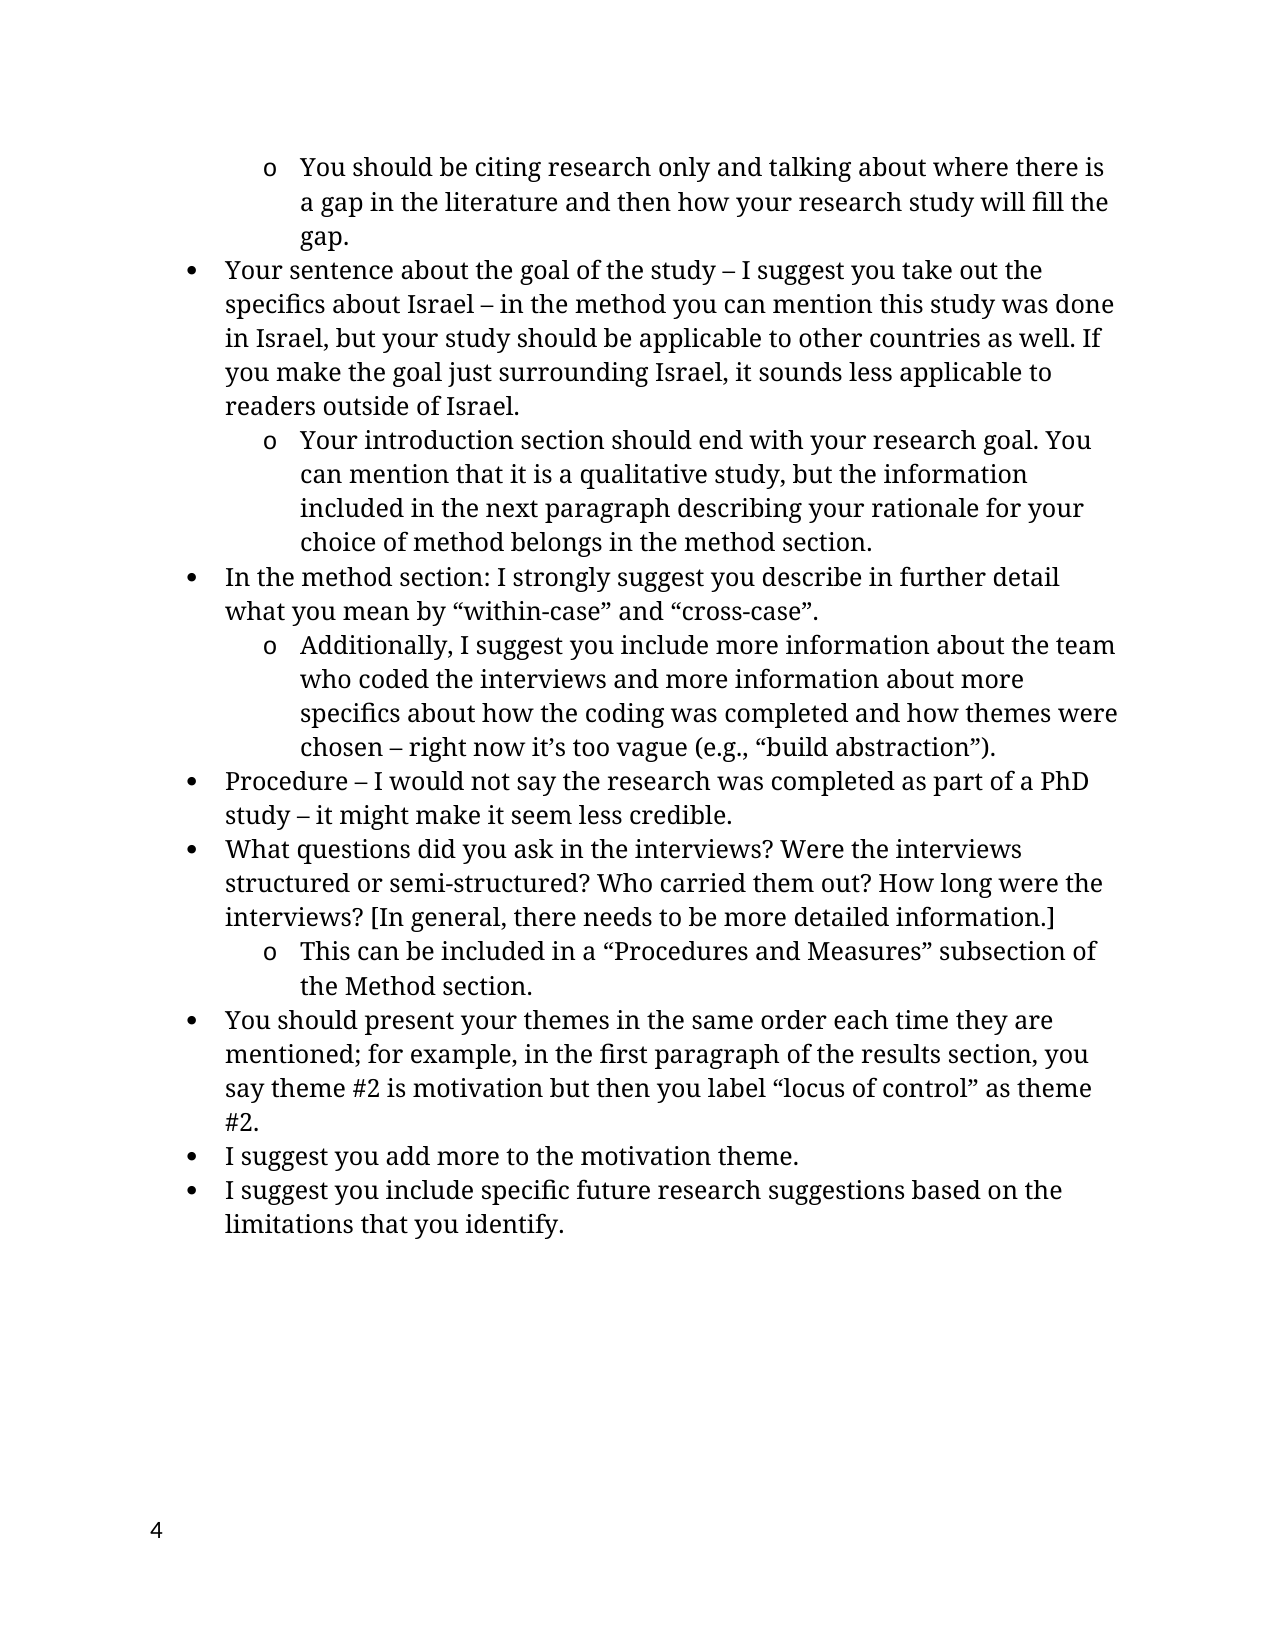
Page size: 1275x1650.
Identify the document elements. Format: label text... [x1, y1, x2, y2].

list In the method section: I strongly suggest you describe in further detail what you mean by “within-case” and “cross-case”. [187, 559, 1125, 627]
list Your sentence about the goal of the study – I suggest you take out the specifics about Israel – in the method you can mention this study was done in Israel, but your study should be applicable to other countries as well. If you make the goal just surrounding Israel, it sounds less applicable to readers outside of Israel. [187, 252, 1125, 423]
list What questions did you ask in the interviews? Were the interviews structured or semi-structured? Who carried them out? How long were the interviews? [In general, there needs to be more detailed information.] [187, 832, 1125, 934]
list Your introduction section should end with your research goal. You can mention that it is a qualitative study, but the information included in the next paragraph describing your rationale for your choice of method belongs in the method section. [262, 423, 1125, 559]
list I suggest you add more to the motivation theme. [187, 1139, 1125, 1173]
list I suggest you include specific future research suggestions based on the limitations that you identify. [187, 1173, 1125, 1241]
list You should present your themes in the same order each time they are mentioned; for example, in the first paragraph of the results section, you say theme #2 is motivation but then you label “locus of control” as theme #2. [187, 1002, 1125, 1139]
list Additionally, I suggest you include more information about the team who coded the interviews and more information about more specifics about how the coding was completed and how themes were chosen – right now it’s too vague (e.g., “build abstraction”). [262, 627, 1125, 764]
list You should be citing research only and talking about where there is a gap in the literature and then how your research study will fill the gap. [262, 150, 1125, 252]
list This can be included in a “Procedures and Measures” subsection of the Method section. [262, 934, 1125, 1002]
list Procedure – I would not say the research was completed as part of a PhD study – it might make it seem less credible. [187, 764, 1125, 832]
